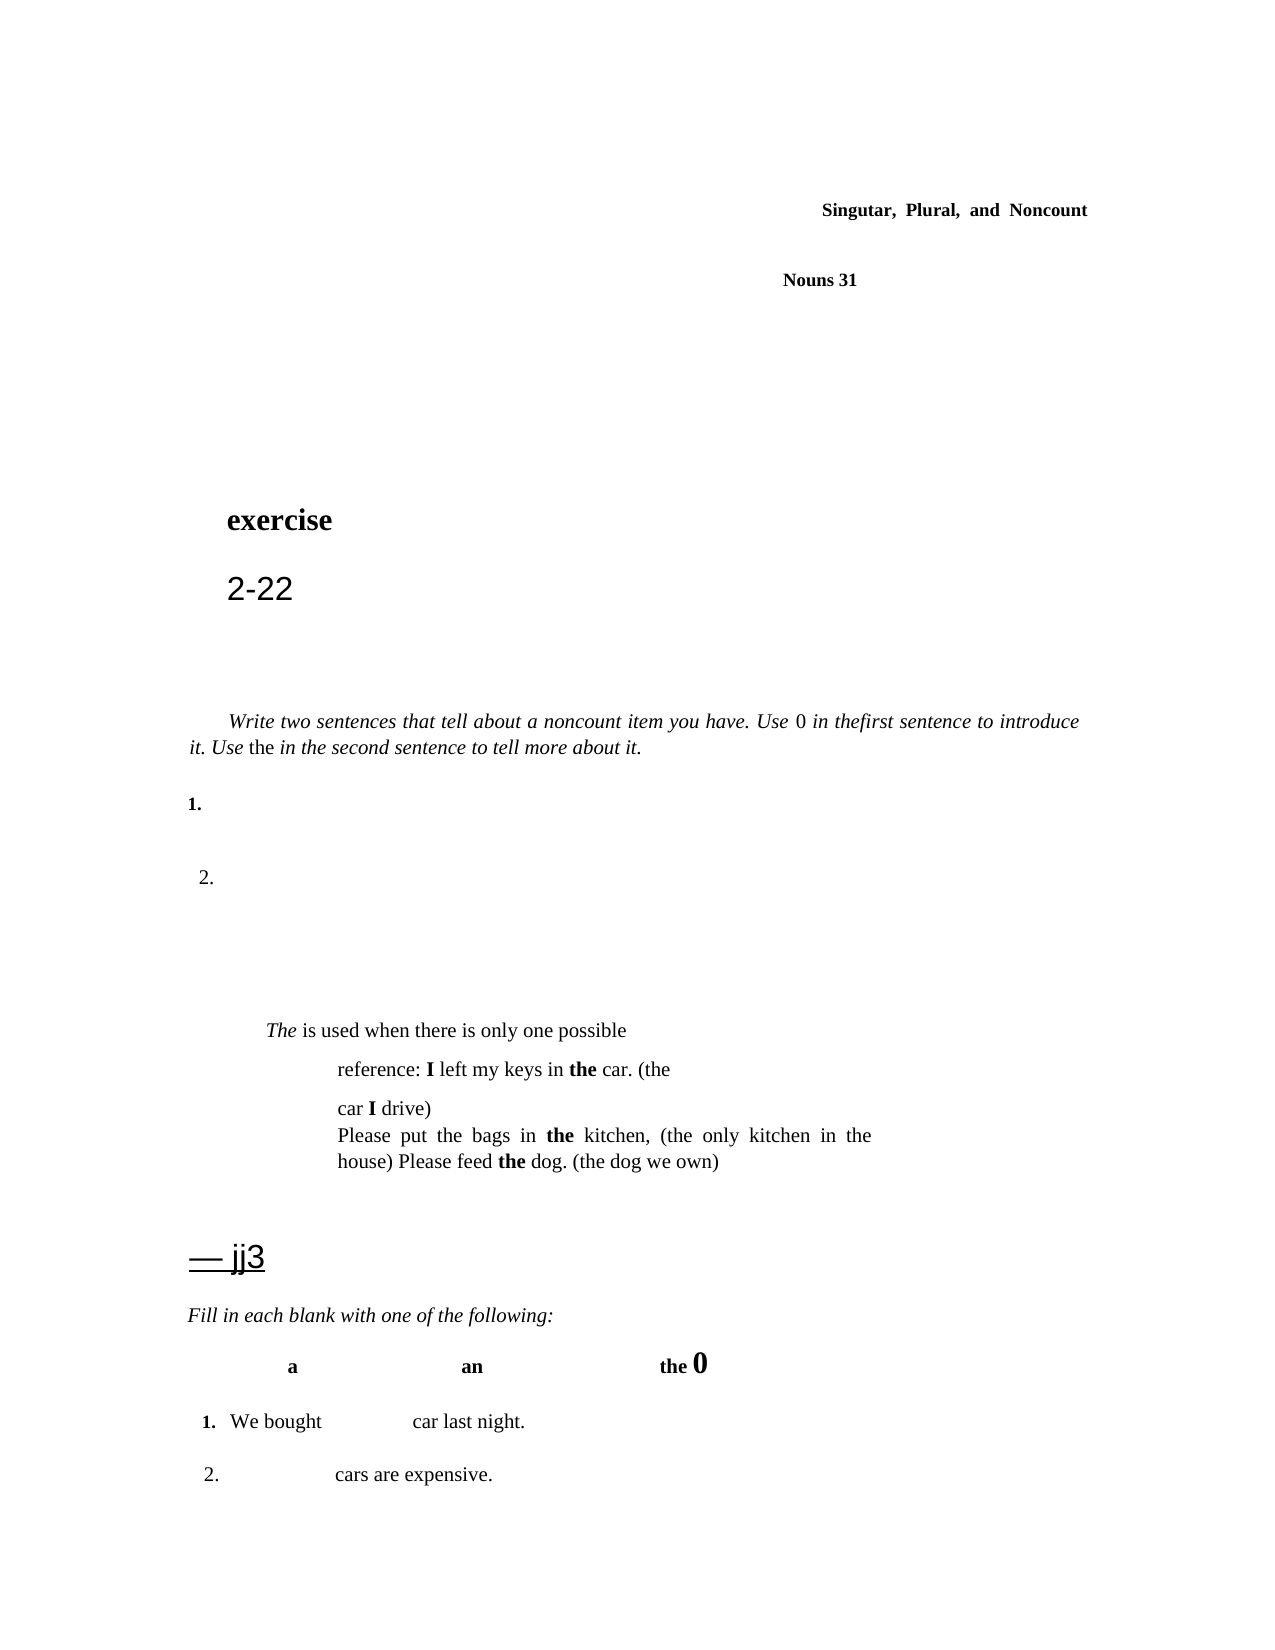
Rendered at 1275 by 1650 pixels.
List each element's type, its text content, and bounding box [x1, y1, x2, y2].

text 1. [187, 789, 1086, 814]
text Write two sentences that tell about a noncount item you have. Use 0 in thefirst sentence to introduce it. Use the in the second sentence to tell more about it. [189, 706, 1080, 759]
text Fill in each blank with one of the following: [187, 1302, 1087, 1327]
text The is used when there is only one possible reference: I left my keys in the car. (the car I drive) [266, 1003, 670, 1120]
text exercise [187, 467, 1087, 537]
text 2. cars are expensive. [198, 1433, 1087, 1486]
text 2. [198, 864, 1087, 889]
text 1. We bought car last night. [202, 1380, 1087, 1433]
text 2-22 [187, 537, 1087, 608]
text a an the 0 [287, 1327, 1087, 1380]
text — jj3 [189, 1237, 1087, 1275]
text Singutar, Plural, and Noncount Nouns 31 [783, 150, 1087, 291]
text Please put the bags in the kitchen, (the only kitchen in the house) Please feed the dog. (the dog we own) [337, 1120, 872, 1173]
